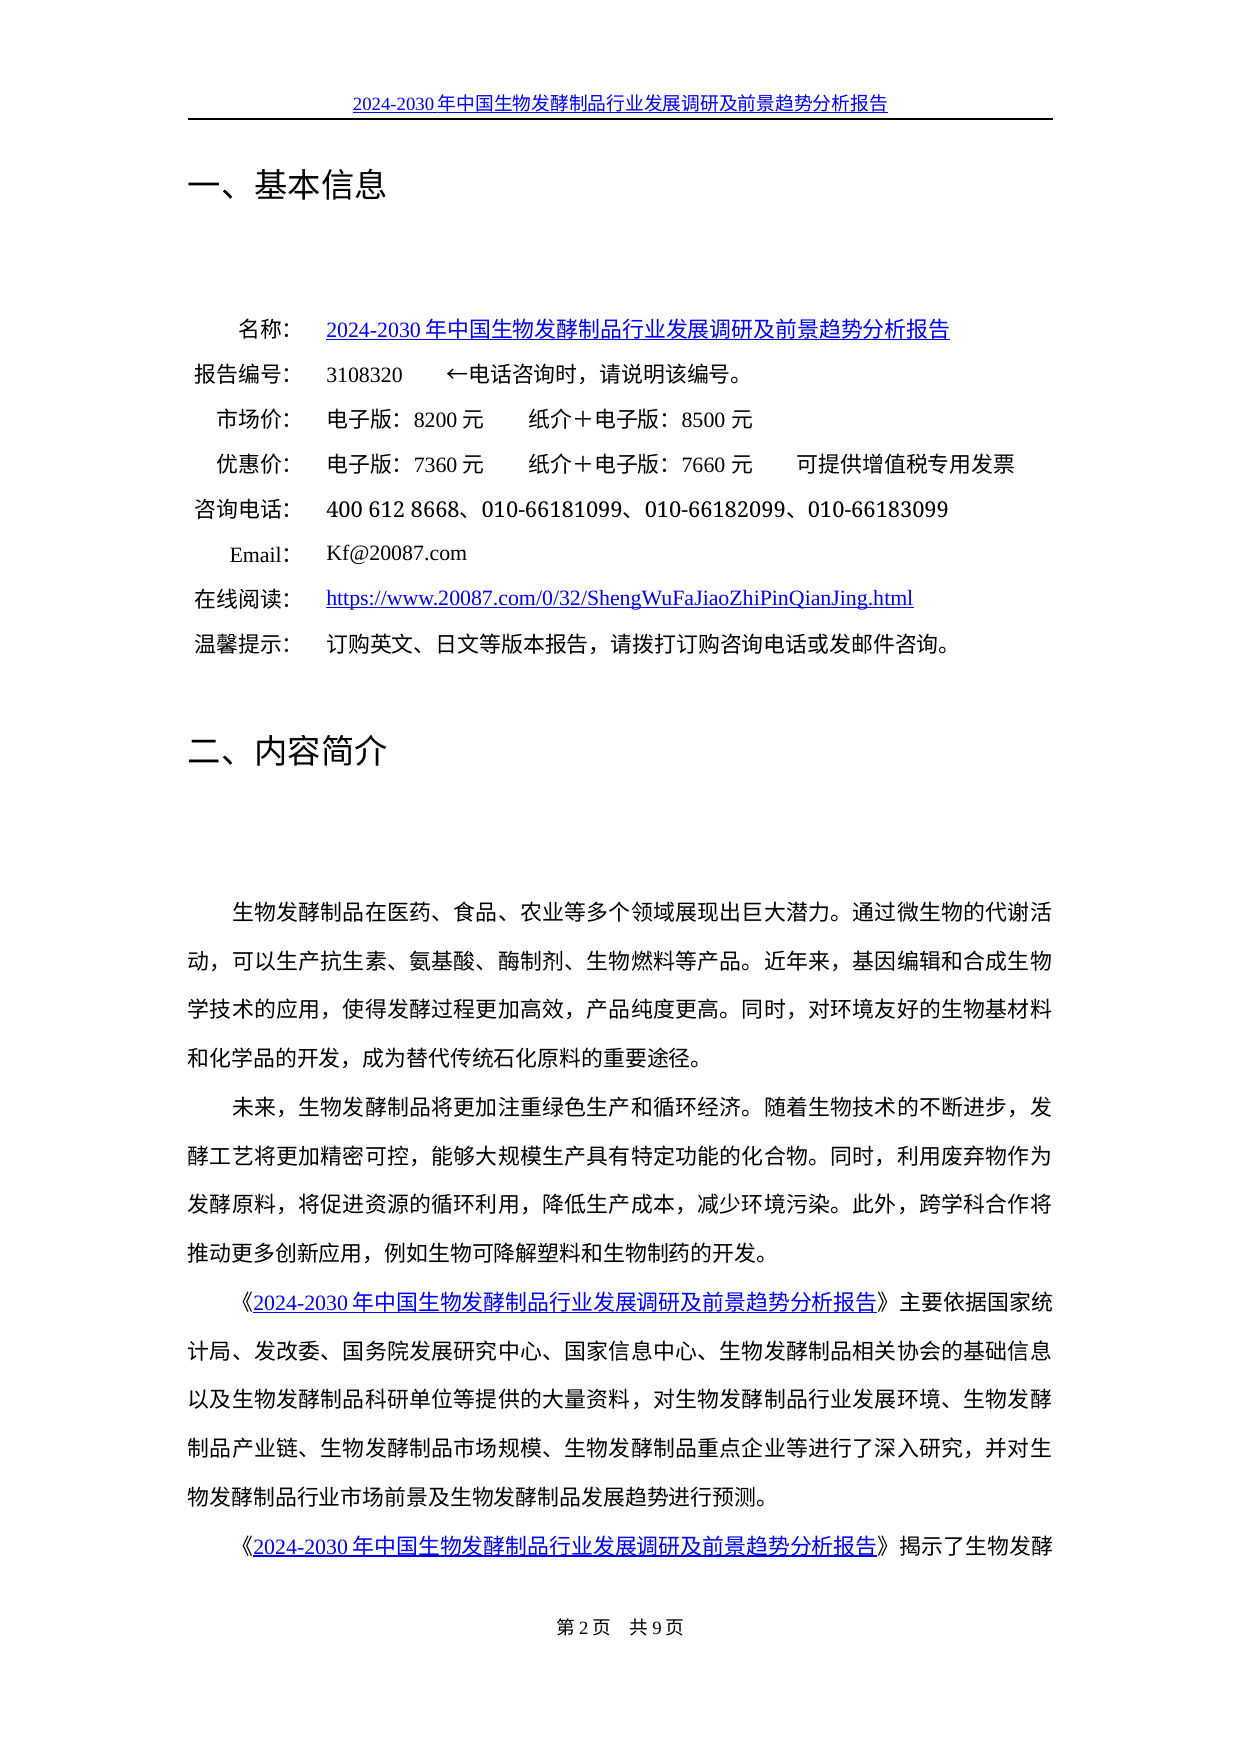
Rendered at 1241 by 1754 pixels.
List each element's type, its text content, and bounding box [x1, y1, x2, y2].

table_cell 报告编号： [167, 357, 315, 402]
table_cell Kf@20087.com [315, 537, 1073, 582]
title 一、基本信息 [187, 150, 1053, 215]
table_header 名称： [167, 312, 315, 357]
table_header 2024-2030年中国生物发酵制品行业发展调研及前景趋势分析报告 [315, 312, 1073, 357]
table_cell 市场价： [167, 402, 315, 447]
table_cell Email： [167, 537, 315, 582]
table_cell 温馨提示： [167, 627, 315, 672]
table_cell 优惠价： [167, 447, 315, 492]
title 二、内容简介 [187, 717, 1053, 782]
table_cell 3108320 ←电话咨询时，请说明该编号。 [315, 357, 1073, 402]
table_cell [315, 582, 1073, 627]
table_cell 电子版：7360 元 纸介＋电子版：7660 元 可提供增值税专用发票 [315, 447, 1073, 492]
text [187, 894, 1053, 1561]
table_cell 订购英文、日文等版本报告，请拨打订购咨询电话或发邮件咨询。 [315, 627, 1073, 672]
table_cell 400 612 8668、010-66181099、010-66182099、010-66183099 [315, 492, 1073, 537]
table_cell 咨询电话： [167, 492, 315, 537]
table_cell 电子版：8200 元 纸介＋电子版：8500 元 [315, 402, 1073, 447]
table_cell 在线阅读： [167, 582, 315, 627]
